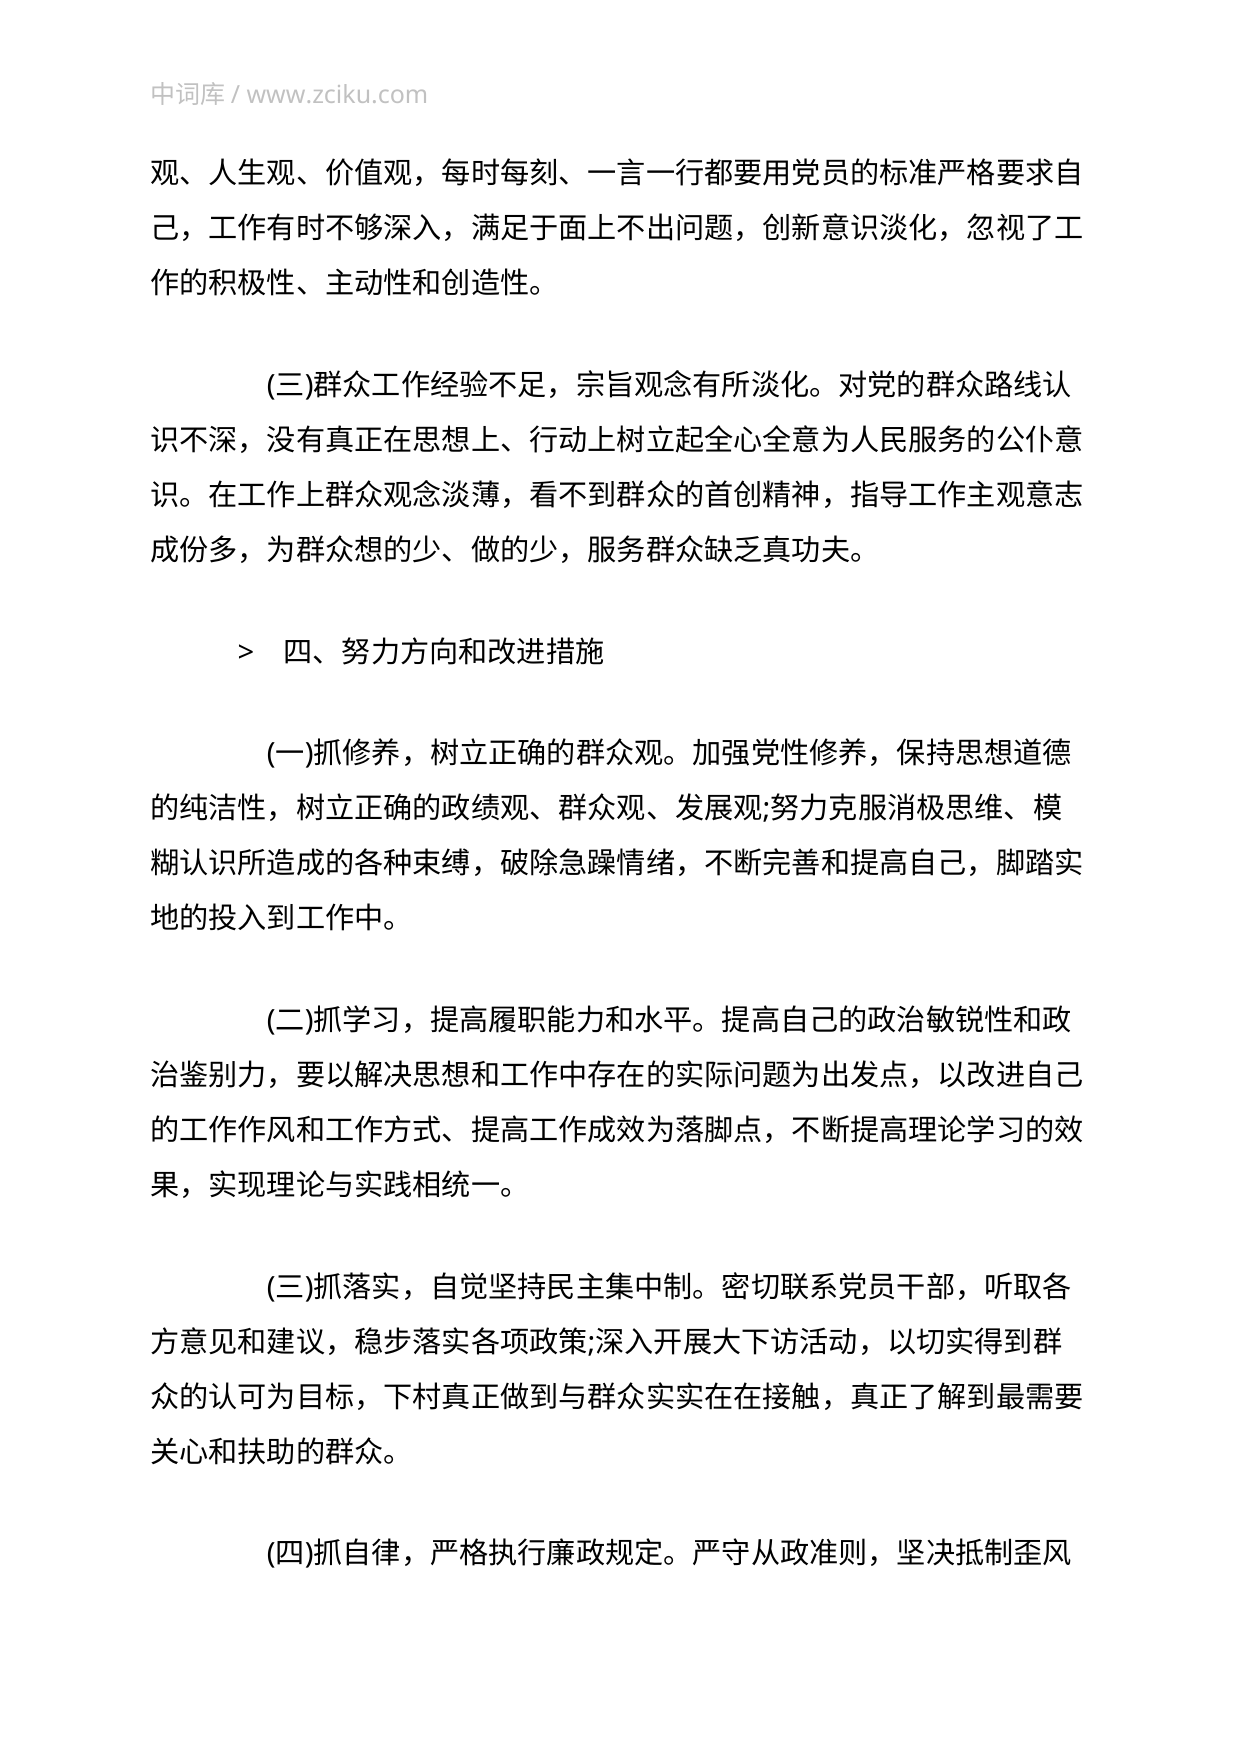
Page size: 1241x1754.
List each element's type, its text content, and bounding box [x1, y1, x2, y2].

text (三)抓落实，自觉坚持民主集中制。密切联系党员干部，听取各方意见和建议，稳步落实各项政策;深入开展大下访活动，以切实得到群众的认可为目标，下村真正做到与群众实实在在接触，真正了解到最需要关心和扶助的群众。 [150, 1263, 1090, 1471]
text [150, 1530, 1090, 1572]
text (一)抓修养，树立正确的群众观。加强党性修养，保持思想道德的纯洁性，树立正确的政绩观、群众观、发展观;努力克服消极思维、模糊认识所造成的各种束缚，破除急躁情绪，不断完善和提高自己，脚踏实地的投入到工作中。 [150, 730, 1090, 937]
text (二)抓学习，提高履职能力和水平。提高自己的政治敏锐性和政治鉴别力，要以解决思想和工作中存在的实际问题为出发点，以改进自己的工作作风和工作方式、提高工作成效为落脚点，不断提高理论学习的效果，实现理论与实践相统一。 [150, 997, 1090, 1204]
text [150, 150, 1090, 302]
text (三)群众工作经验不足，宗旨观念有所淡化。对党的群众路线认识不深，没有真正在思想上、行动上树立起全心全意为人民服务的公仆意识。在工作上群众观念淡薄，看不到群众的首创精神，指导工作主观意志成份多，为群众想的少、做的少，服务群众缺乏真功夫。 [150, 362, 1090, 569]
text > 四、努力方向和改进措施 [150, 628, 1090, 671]
